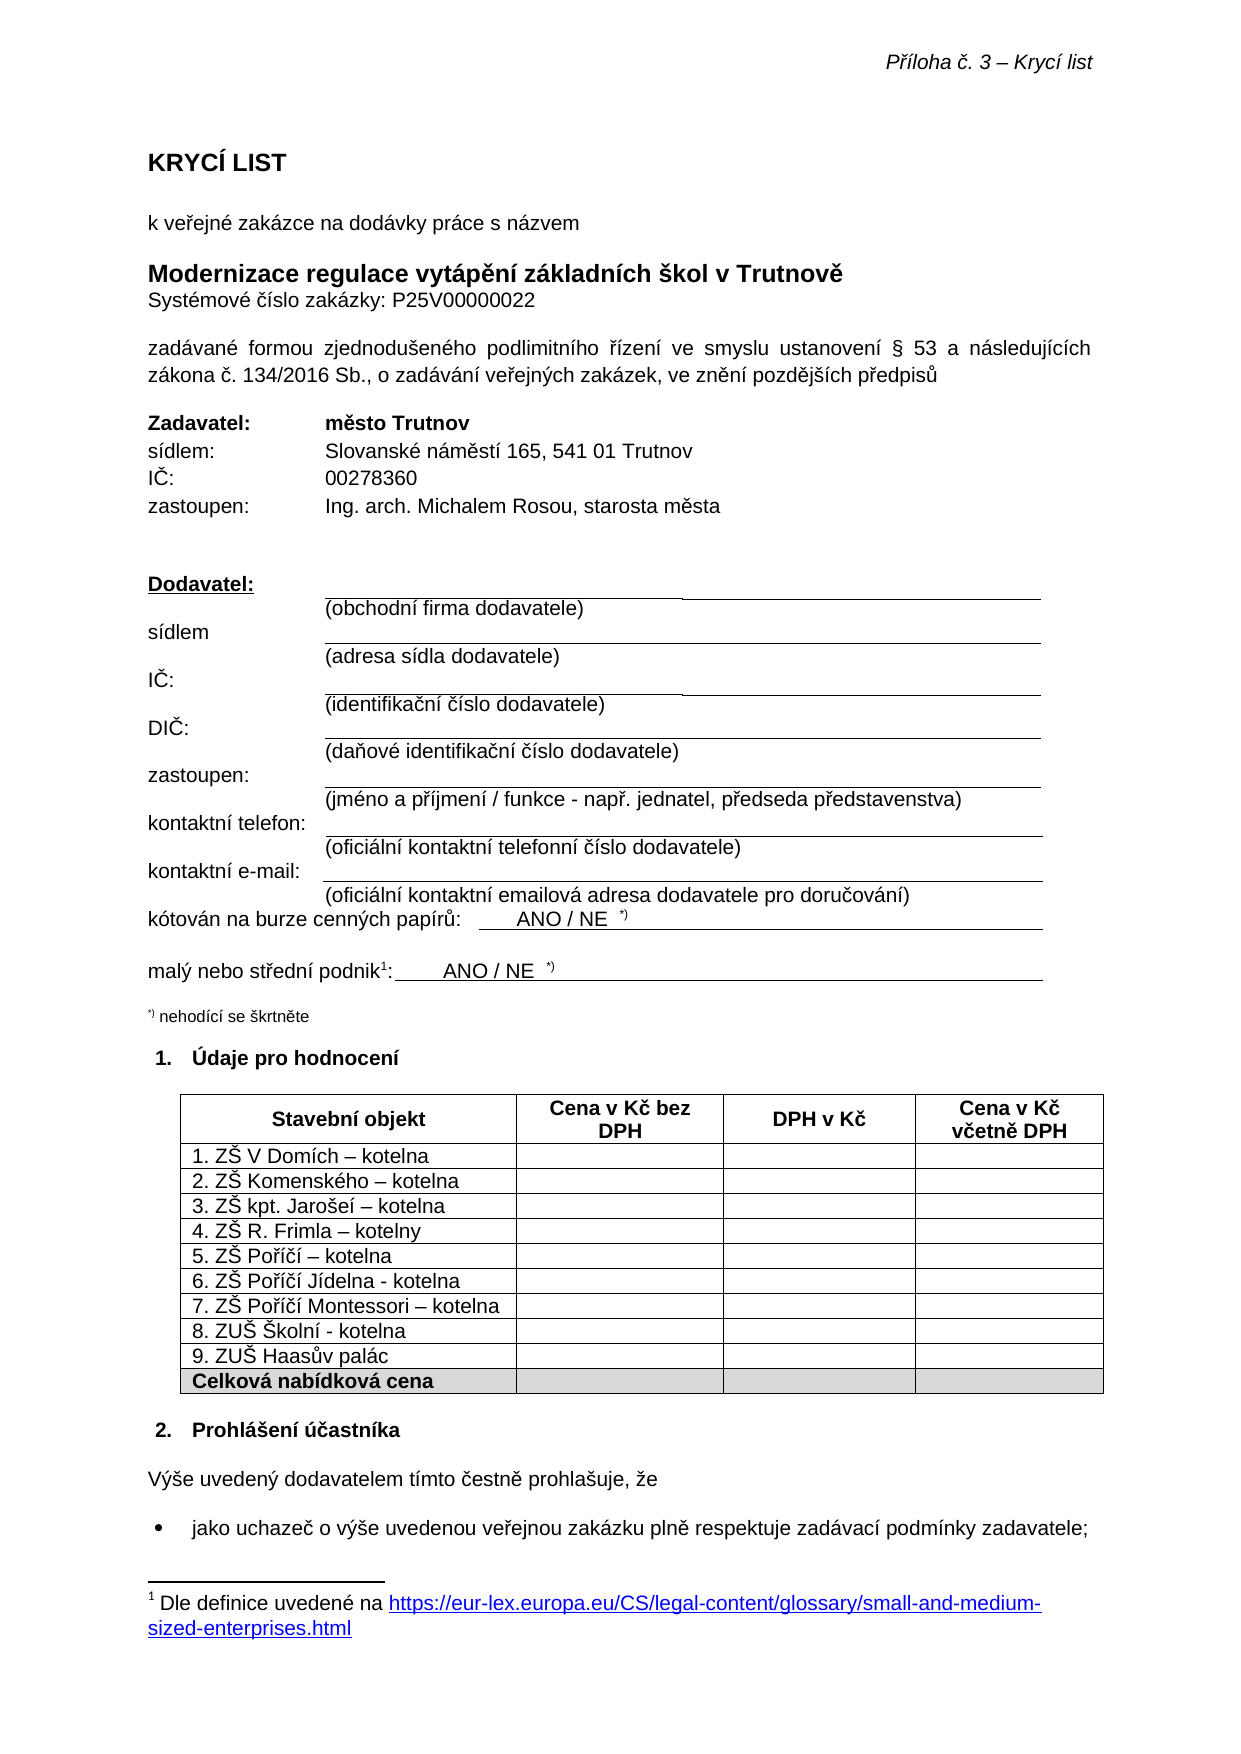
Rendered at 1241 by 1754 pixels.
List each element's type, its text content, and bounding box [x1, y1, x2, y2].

table_cell [916, 1244, 1103, 1268]
table_cell [724, 1194, 915, 1218]
text KRYCÍ LIST [148, 148, 1093, 176]
text sídlem [148, 619, 1093, 643]
table_cell [724, 1319, 915, 1343]
text kótován na burze cenných papírů: ANO / NE *) [148, 907, 1093, 931]
text kontaktní e-mail: [148, 859, 1093, 883]
table_cell [517, 1244, 723, 1268]
table_cell 5. ZŠ Poříčí – kotelna [181, 1244, 516, 1268]
text (oficiální kontaktní telefonní číslo dodavatele) [148, 835, 1093, 859]
list jako uchazeč o výše uvedenou veřejnou zakázku plně respektuje zadávací podmínky zadavatele; [155, 1516, 1093, 1540]
table_cell [517, 1144, 723, 1168]
table_cell [724, 1169, 915, 1193]
table_cell [916, 1169, 1103, 1193]
table_header Stavební objekt [181, 1095, 516, 1143]
text (oficiální kontaktní emailová adresa dodavatele pro doručování) [148, 883, 1093, 907]
table_header Cena v Kč včetně DPH [916, 1095, 1103, 1143]
text k veřejné zakázce na dodávky práce s názvem [148, 211, 1093, 235]
text Výše uvedený dodavatelem tímto čestně prohlašuje, že [148, 1467, 1093, 1491]
table_cell 4. ZŠ R. Frimla – kotelny [181, 1219, 516, 1243]
list Prohlášení účastníka [155, 1418, 1093, 1442]
text Systémové číslo zakázky: P25V00000022 [148, 287, 1093, 311]
table_cell [724, 1269, 915, 1293]
table_cell 3. ZŠ kpt. Jarošeí – kotelna [181, 1194, 516, 1218]
table_header Cena v Kč bez DPH [517, 1095, 723, 1143]
text malý nebo střední podnik: ANO / NE *) [148, 959, 1093, 983]
table_cell [916, 1144, 1103, 1168]
table_cell [916, 1269, 1103, 1293]
table_cell [724, 1144, 915, 1168]
table_cell [724, 1344, 915, 1368]
text IČ: [148, 667, 1093, 691]
text (daňové identifikační číslo dodavatele) [148, 739, 1093, 763]
text (adresa sídla dodavatele) [148, 643, 1093, 667]
table_cell 2. ZŠ Komenského – kotelna [181, 1169, 516, 1193]
table_cell [724, 1219, 915, 1243]
text kontaktní telefon: [148, 811, 1093, 835]
list Údaje pro hodnocení [155, 1045, 1093, 1069]
table_cell [724, 1244, 915, 1268]
text zastoupen: [148, 763, 1093, 787]
table_cell [916, 1294, 1103, 1318]
table_cell [916, 1219, 1103, 1243]
text (jméno a příjmení / funkce - např. jednatel, předseda představenstva) [148, 787, 1093, 811]
table_cell [517, 1344, 723, 1368]
text Modernizace regulace vytápění základních škol v Trutnově [148, 259, 1093, 287]
table_cell 8. ZUŠ Školní - kotelna [181, 1319, 516, 1343]
table_cell [916, 1344, 1103, 1368]
table_cell 9. ZUŠ Haasův palác [181, 1344, 516, 1368]
table_cell 7. ZŠ Poříčí Montessori – kotelna [181, 1294, 516, 1318]
text DIČ: [148, 715, 1093, 739]
text Dodavatel: [148, 572, 1093, 596]
table_cell 1. ZŠ V Domích – kotelna [181, 1144, 516, 1168]
table_header DPH v Kč [724, 1095, 915, 1143]
table_cell [517, 1169, 723, 1193]
table_cell [517, 1319, 723, 1343]
text zadávané formou zjednodušeného podlimitního řízení ve smyslu ustanovení § 53 a následujících zákona č. 134/2016 Sb., o zadávání veřejných zakázek, ve znění pozdějších předpisů [148, 335, 1093, 387]
table_cell [724, 1369, 915, 1393]
text (identifikační číslo dodavatele) [148, 691, 1093, 715]
table_cell [517, 1369, 723, 1393]
text (obchodní firma dodavatele) [148, 596, 1093, 619]
text zastoupen: Ing. arch. Michalem Rosou, starosta města [148, 494, 1093, 518]
table_cell [517, 1294, 723, 1318]
table_cell Celková nabídková cena [181, 1369, 516, 1393]
table_cell [724, 1294, 915, 1318]
text IČ: 00278360 [148, 466, 1093, 490]
table_cell [916, 1369, 1103, 1393]
text *) nehodící se škrtněte [148, 1007, 1093, 1026]
table_cell [517, 1194, 723, 1218]
table_cell [517, 1219, 723, 1243]
table_cell [916, 1319, 1103, 1343]
text sídlem: Slovanské náměstí 165, 541 01 Trutnov [148, 439, 1093, 463]
table_cell [517, 1269, 723, 1293]
text Zadavatel: město Trutnov [148, 411, 1093, 435]
table_cell [916, 1194, 1103, 1218]
table_cell 6. ZŠ Poříčí Jídelna - kotelna [181, 1269, 516, 1293]
